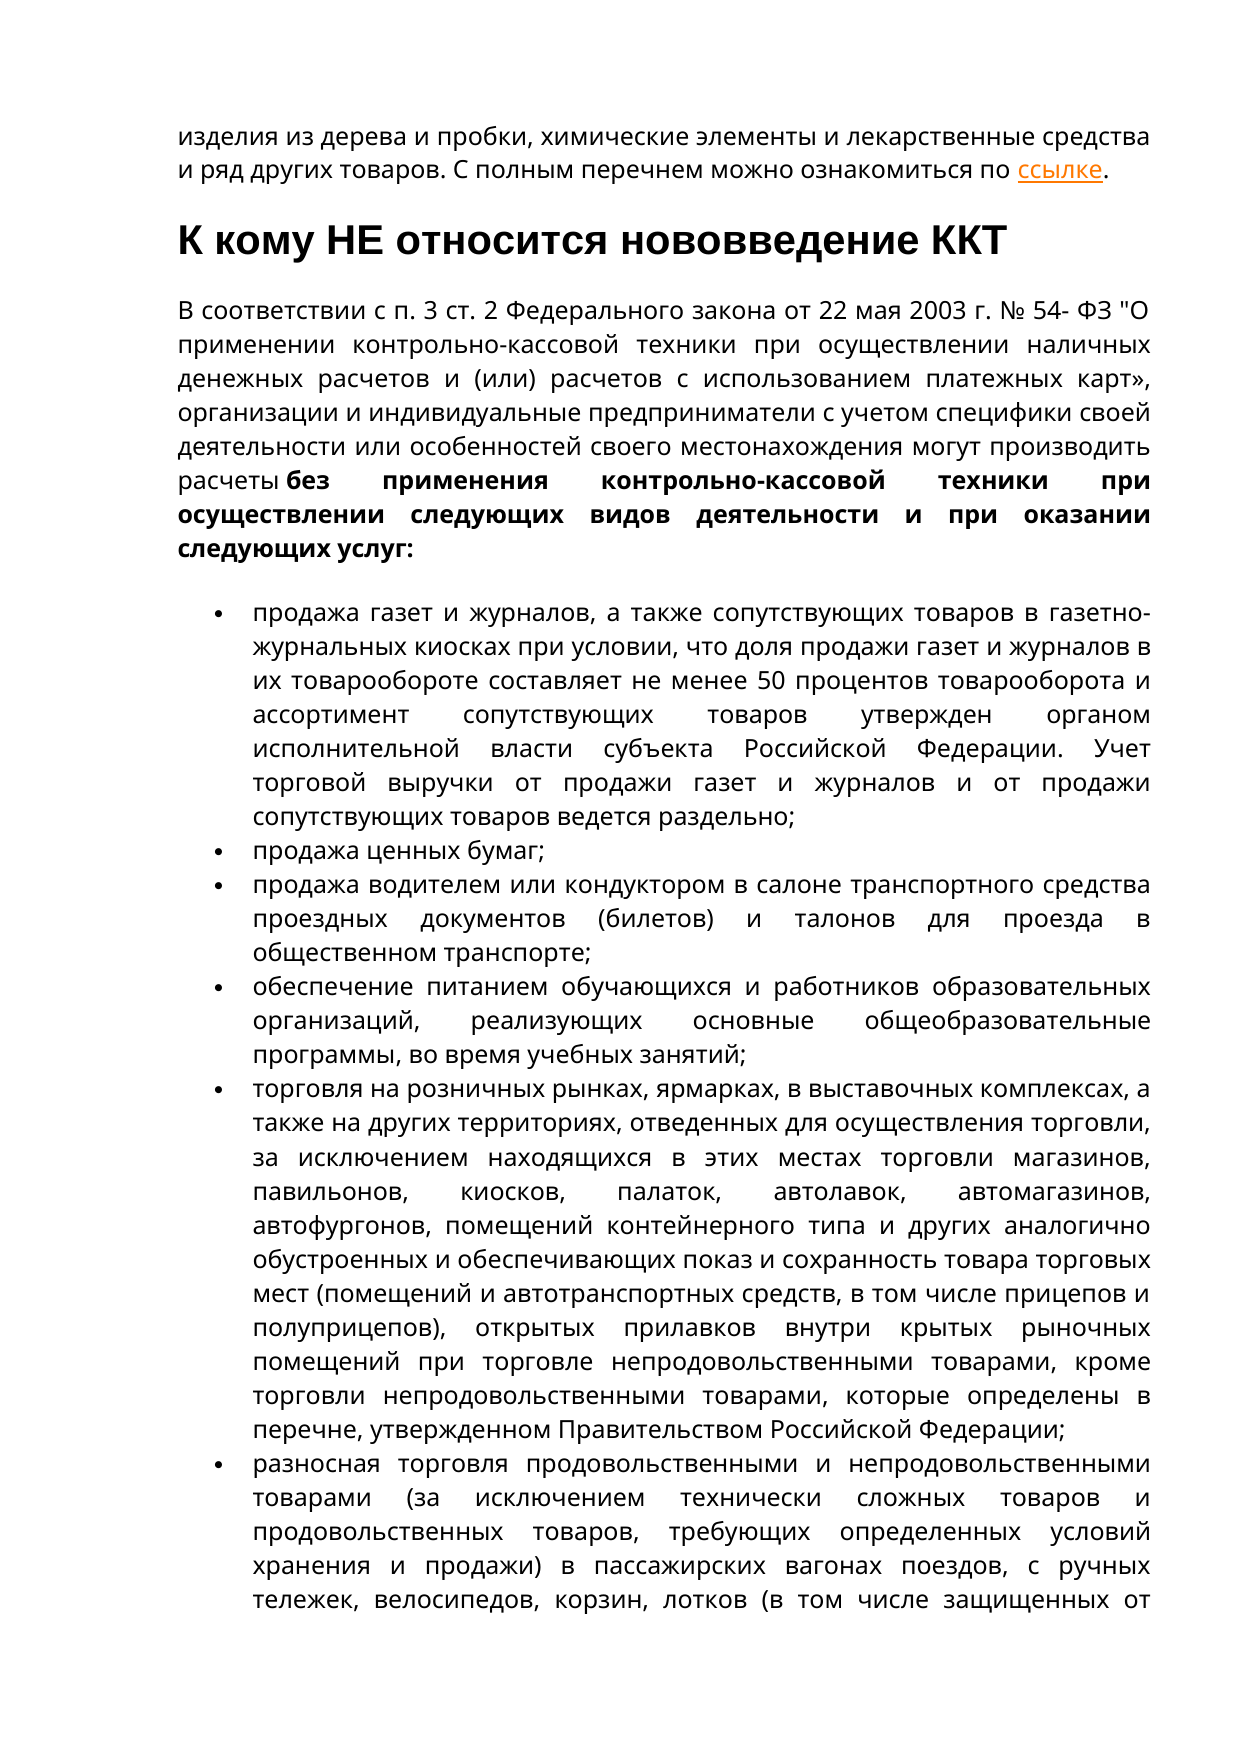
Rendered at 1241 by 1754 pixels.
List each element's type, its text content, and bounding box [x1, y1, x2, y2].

list обеспечение питанием обучающихся и работников образовательных организаций, реализующих основные общеобразовательные программы, во время учебных занятий; [215, 969, 1152, 1071]
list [215, 1446, 1152, 1616]
list продажа водителем или кондуктором в салоне транспортного средства проездных документов (билетов) и талонов для проезда в общественном транспорте; [215, 867, 1152, 969]
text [177, 118, 1152, 186]
list продажа ценных бумаг; [215, 833, 1152, 867]
list торговля на розничных рынках, ярмарках, в выставочных комплексах, а также на других территориях, отведенных для осуществления торговли, за исключением находящихся в этих местах торговли магазинов, павильонов, киосков, палаток, автолавок, автомагазинов, автофургонов, помещений контейнерного типа и других аналогично обустроенных и обеспечивающих показ и сохранность товара торговых мест (помещений и автотранспортных средств, в том числе прицепов и полуприцепов), открытых прилавков внутри крытых рыночных помещений при торговле непродовольственными товарами, кроме торговли непродовольственными товарами, которые определены в перечне, утвержденном Правительством Российской Федерации; [215, 1071, 1152, 1446]
text В соответствии с п. 3 ст. 2 Федерального закона от 22 мая 2003 г. № 54- ФЗ "О применении контрольно-кассовой техники при осуществлении наличных денежных расчетов и (или) расчетов с использованием платежных карт», организации и индивидуальные предприниматели с учетом специфики своей деятельности или особенностей своего местонахождения могут производить расчеты без применения контрольно-кассовой техники при осуществлении следующих видов деятельности и при оказании следующих услуг: [177, 292, 1152, 565]
list продажа газет и журналов, а также сопутствующих товаров в газетно-журнальных киосках при условии, что доля продажи газет и журналов в их товарообороте составляет не менее 50 процентов товарооборота и ассортимент сопутствующих товаров утвержден органом исполнительной власти субъекта Российской Федерации. Учет торговой выручки от продажи газет и журналов и от продажи сопутствующих товаров ведется раздельно; [215, 594, 1152, 833]
text К кому НЕ относится нововведение ККТ [177, 215, 1152, 263]
